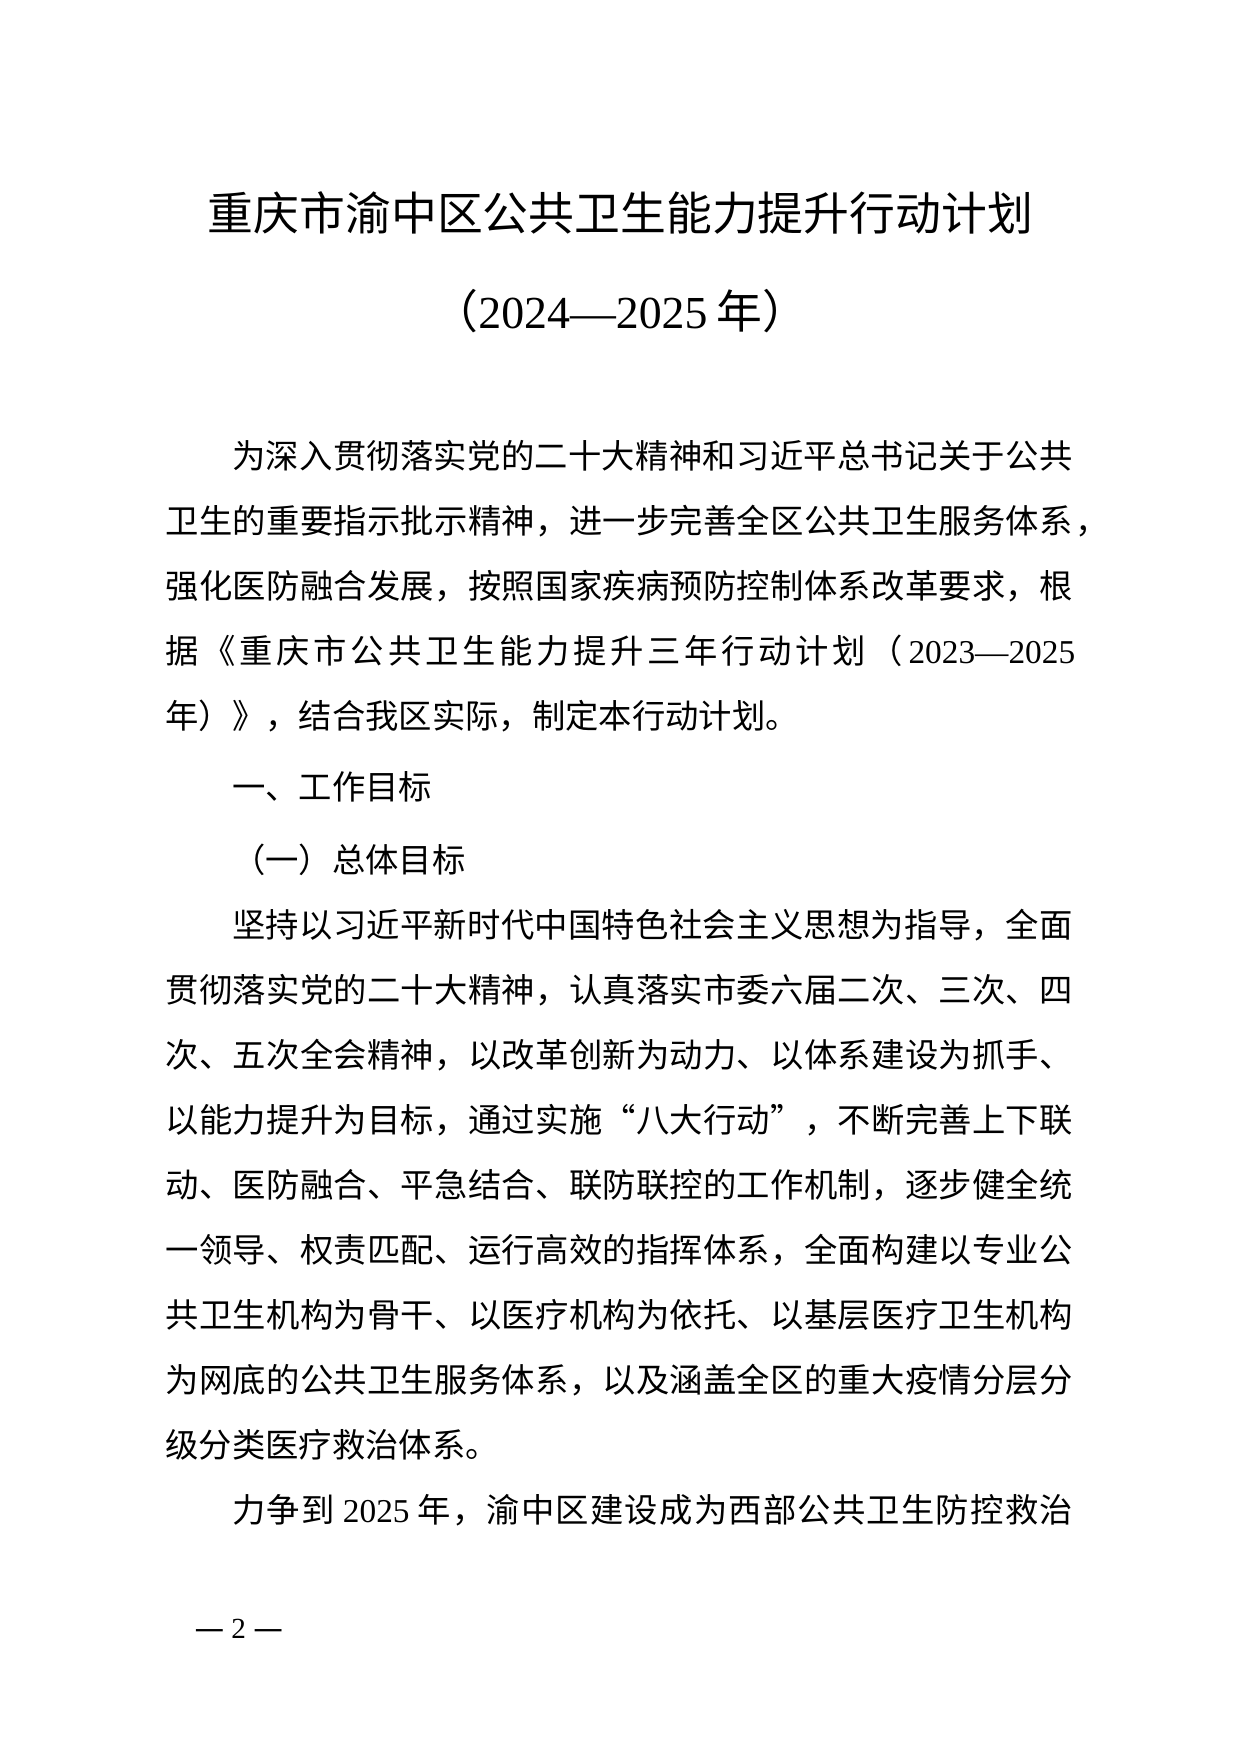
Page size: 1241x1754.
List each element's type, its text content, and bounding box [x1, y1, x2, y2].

text 为深入贯彻落实党的二十大精神和习近平总书记关于公共卫生的重要指示批示精神，进一步完善全区公共卫生服务体系，强化医防融合发展，按照国家疾病预防控制体系改革要求，根据《重庆市公共卫生能力提升三年行动计划（2023—2025年）》，结合我区实际，制定本行动计划。 [165, 422, 1075, 747]
subtitle 重庆市渝中区公共卫生能力提升行动计划 [165, 162, 1075, 259]
subtitle （2024—2025年） [165, 259, 1075, 357]
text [165, 1475, 1075, 1540]
text （一）总体目标 [165, 825, 1075, 890]
text 一、工作目标 [165, 747, 1075, 813]
text 坚持以习近平新时代中国特色社会主义思想为指导，全面贯彻落实党的二十大精神，认真落实市委六届二次、三次、四次、五次全会精神，以改革创新为动力、以体系建设为抓手、以能力提升为目标，通过实施“八大行动”，不断完善上下联动、医防融合、平急结合、联防联控的工作机制，逐步健全统一领导、权责匹配、运行高效的指挥体系，全面构建以专业公共卫生机构为骨干、以医疗机构为依托、以基层医疗卫生机构为网底的公共卫生服务体系，以及涵盖全区的重大疫情分层分级分类医疗救治体系。 [165, 890, 1075, 1475]
